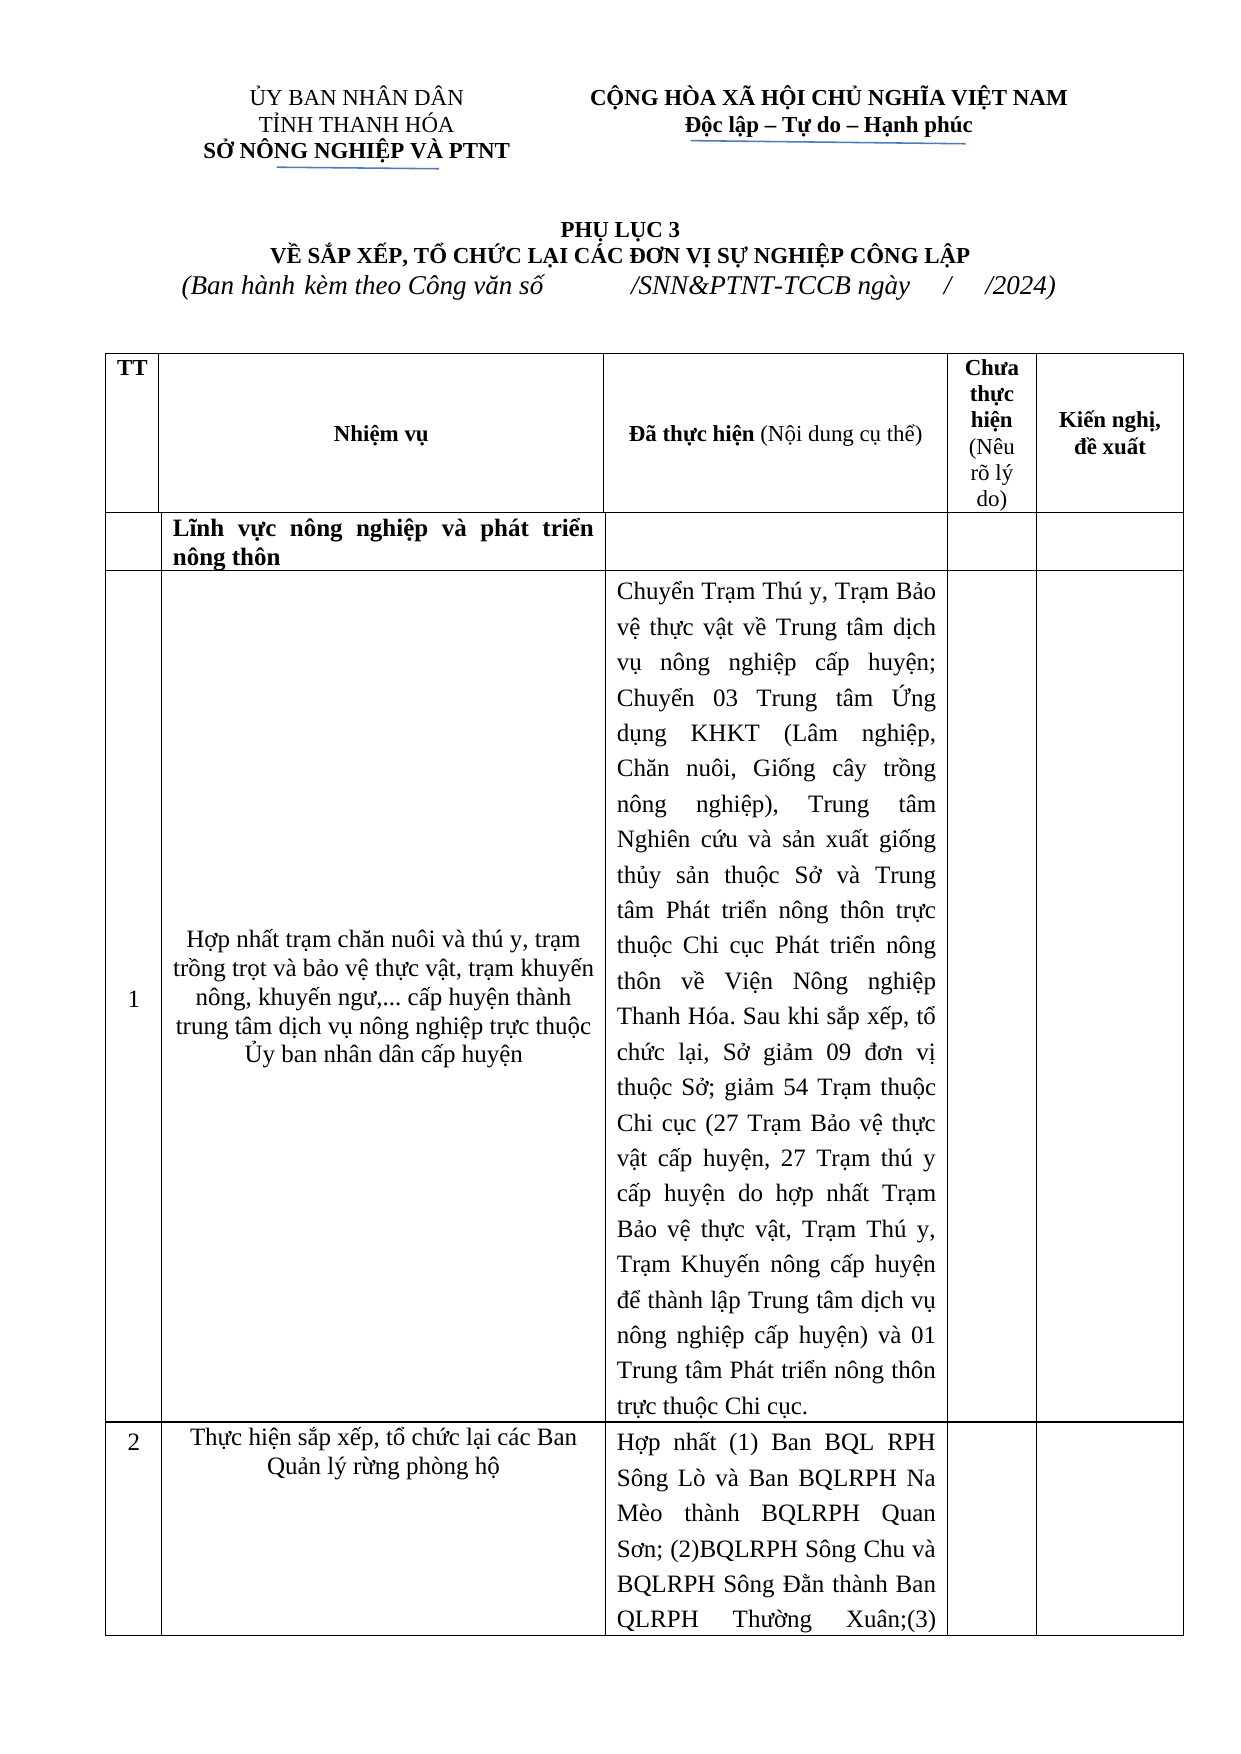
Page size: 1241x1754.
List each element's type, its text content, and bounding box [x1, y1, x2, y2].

table_cell Chuyển Trạm Thú y, Trạm Bảo vệ thực vật về Trung tâm dịch vụ nông nghiệp cấp huyện; Chuyển 03 Trung tâm Ứng dụng KHKT (Lâm nghiệp, Chăn nuôi, Giống cây trồng nông nghiệp), Trung tâm Nghiên cứu và sản xuất giống thủy sản thuộc Sở và Trung tâm Phát triển nông thôn trực thuộc Chi cục Phát triển nông thôn về Viện Nông nghiệp Thanh Hóa. Sau khi sắp xếp, tổ chức lại, Sở giảm 09 đơn vị thuộc Sở; giảm 54 Trạm thuộc Chi cục (27 Trạm Bảo vệ thực vật cấp huyện, 27 Trạm thú y cấp huyện do hợp nhất Trạm Bảo vệ thực vật, Trạm Thú y, Trạm Khuyến nông cấp huyện để thành lập Trung tâm dịch vụ nông nghiệp cấp huyện) và 01 Trung tâm Phát triển nông thôn trực thuộc Chi cục. [606, 571, 947, 1421]
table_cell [162, 1423, 605, 1635]
table_cell Hợp nhất trạm chăn nuôi và thú y, trạm trồng trọt và bảo vệ thực vật, trạm khuyến nông, khuyến ngư,... cấp huyện thành trung tâm dịch vụ nông nghiệp trực thuộc Ủy ban nhân dân cấp huyện [162, 571, 605, 1421]
table_cell [1037, 1423, 1183, 1635]
table_header Kiến nghị, đề xuất [1037, 354, 1183, 512]
table_header Đã thực hiện (Nội dung cụ thể) [604, 354, 947, 512]
table_cell [948, 1423, 1036, 1635]
table_cell 2 [106, 1423, 161, 1635]
table_cell Lĩnh vực nông nghiệp và phát triển nông thôn [280, 513, 605, 570]
table_header Chưa thực hiện (Nêu rõ lý do) [948, 354, 1036, 512]
table_cell [948, 571, 1036, 1421]
table_header ỦY BAN NHÂN DÂN TỈNH THANH HÓA [150, 84, 563, 137]
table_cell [606, 1423, 947, 1635]
table_cell 1 [106, 571, 161, 1421]
table_cell [948, 513, 1036, 570]
table_cell SỞ NÔNG NGHIỆP VÀ PTNT [150, 137, 563, 163]
table_cell [106, 513, 161, 570]
table_header CỘNG HÒA XÃ HỘI CHỦ NGHĨA VIỆT NAM Độc lập – Tự do – Hạnh phúc [563, 84, 1094, 137]
text PHỤ LỤC 3 [150, 216, 1090, 242]
text VỀ SẮP XẾP, TỔ CHỨC LẠI CÁC ĐƠN VỊ SỰ NGHIỆP CÔNG LẬP [150, 242, 1090, 269]
table_cell [606, 513, 947, 570]
table_header TT [106, 354, 158, 512]
text (Ban hành kèm theo Công văn số /SNN&PTNT-TCCB ngày / /2024) [150, 269, 1090, 300]
table_cell [1037, 571, 1183, 1421]
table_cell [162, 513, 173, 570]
table_cell [563, 137, 1094, 163]
table_header Nhiệm vụ [159, 354, 603, 512]
table_cell [1037, 513, 1183, 570]
